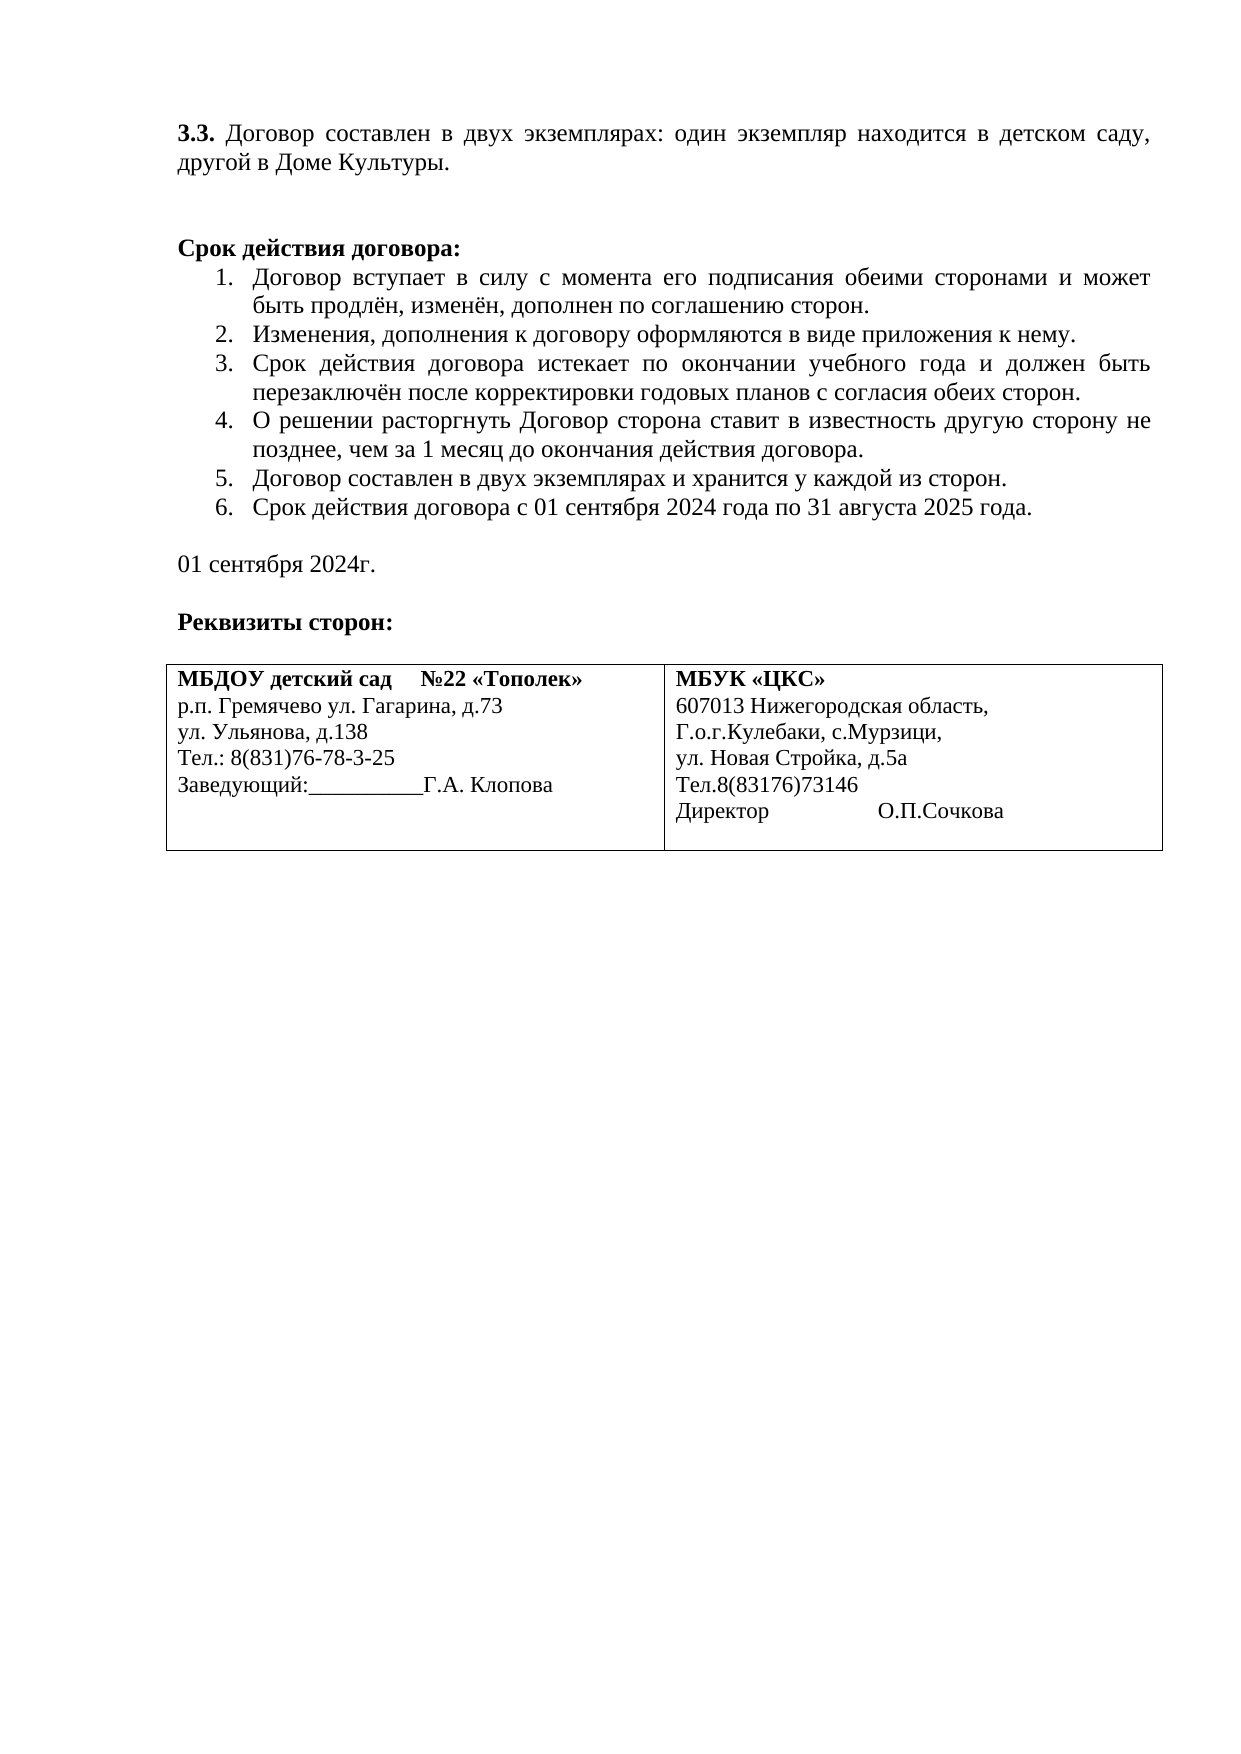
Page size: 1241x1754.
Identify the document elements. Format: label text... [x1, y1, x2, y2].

text Реквизиты сторон: [177, 607, 1152, 636]
list Срок действия договора с 01 сентября 2024 года по 31 августа 2025 года. [215, 492, 1152, 521]
list Срок действия договора истекает по окончании учебного года и должен быть перезаключён после корректировки годовых планов с согласия обеих сторон. [215, 348, 1152, 406]
table_header МБУК «ЦКС» 607013 Нижегородская область, Г.о.г.Кулебаки, с.Мурзици, ул. Новая Стройка, д.5а Тел.8(83176)73146 Директор О.П.Сочкова [665, 665, 1162, 850]
text Срок действия договора: [177, 233, 1152, 262]
list Договор составлен в двух экземплярах и хранится у каждой из сторон. [215, 463, 1152, 492]
text 3.3. Договор составлен в двух экземплярах: один экземпляр находится в детском саду, другой в Доме Культуры. [177, 118, 1152, 176]
text 01 сентября 2024г. [177, 549, 1152, 578]
list Договор вступает в силу с момента его подписания обеими сторонами и может быть продлён, изменён, дополнен по соглашению сторон. [215, 262, 1152, 319]
table_header МБДОУ детский сад №22 «Тополек» р.п. Гремячево ул. Гагарина, д.73 ул. Ульянова, д.138 Тел.: 8(831)76-78-3-25 Заведующий:__________Г.А. Клопова [167, 665, 664, 850]
list О решении расторгнуть Договор сторона ставит в известность другую сторону не позднее, чем за 1 месяц до окончания действия договора. [215, 406, 1152, 463]
list Изменения, дополнения к договору оформляются в виде приложения к нему. [215, 319, 1152, 348]
